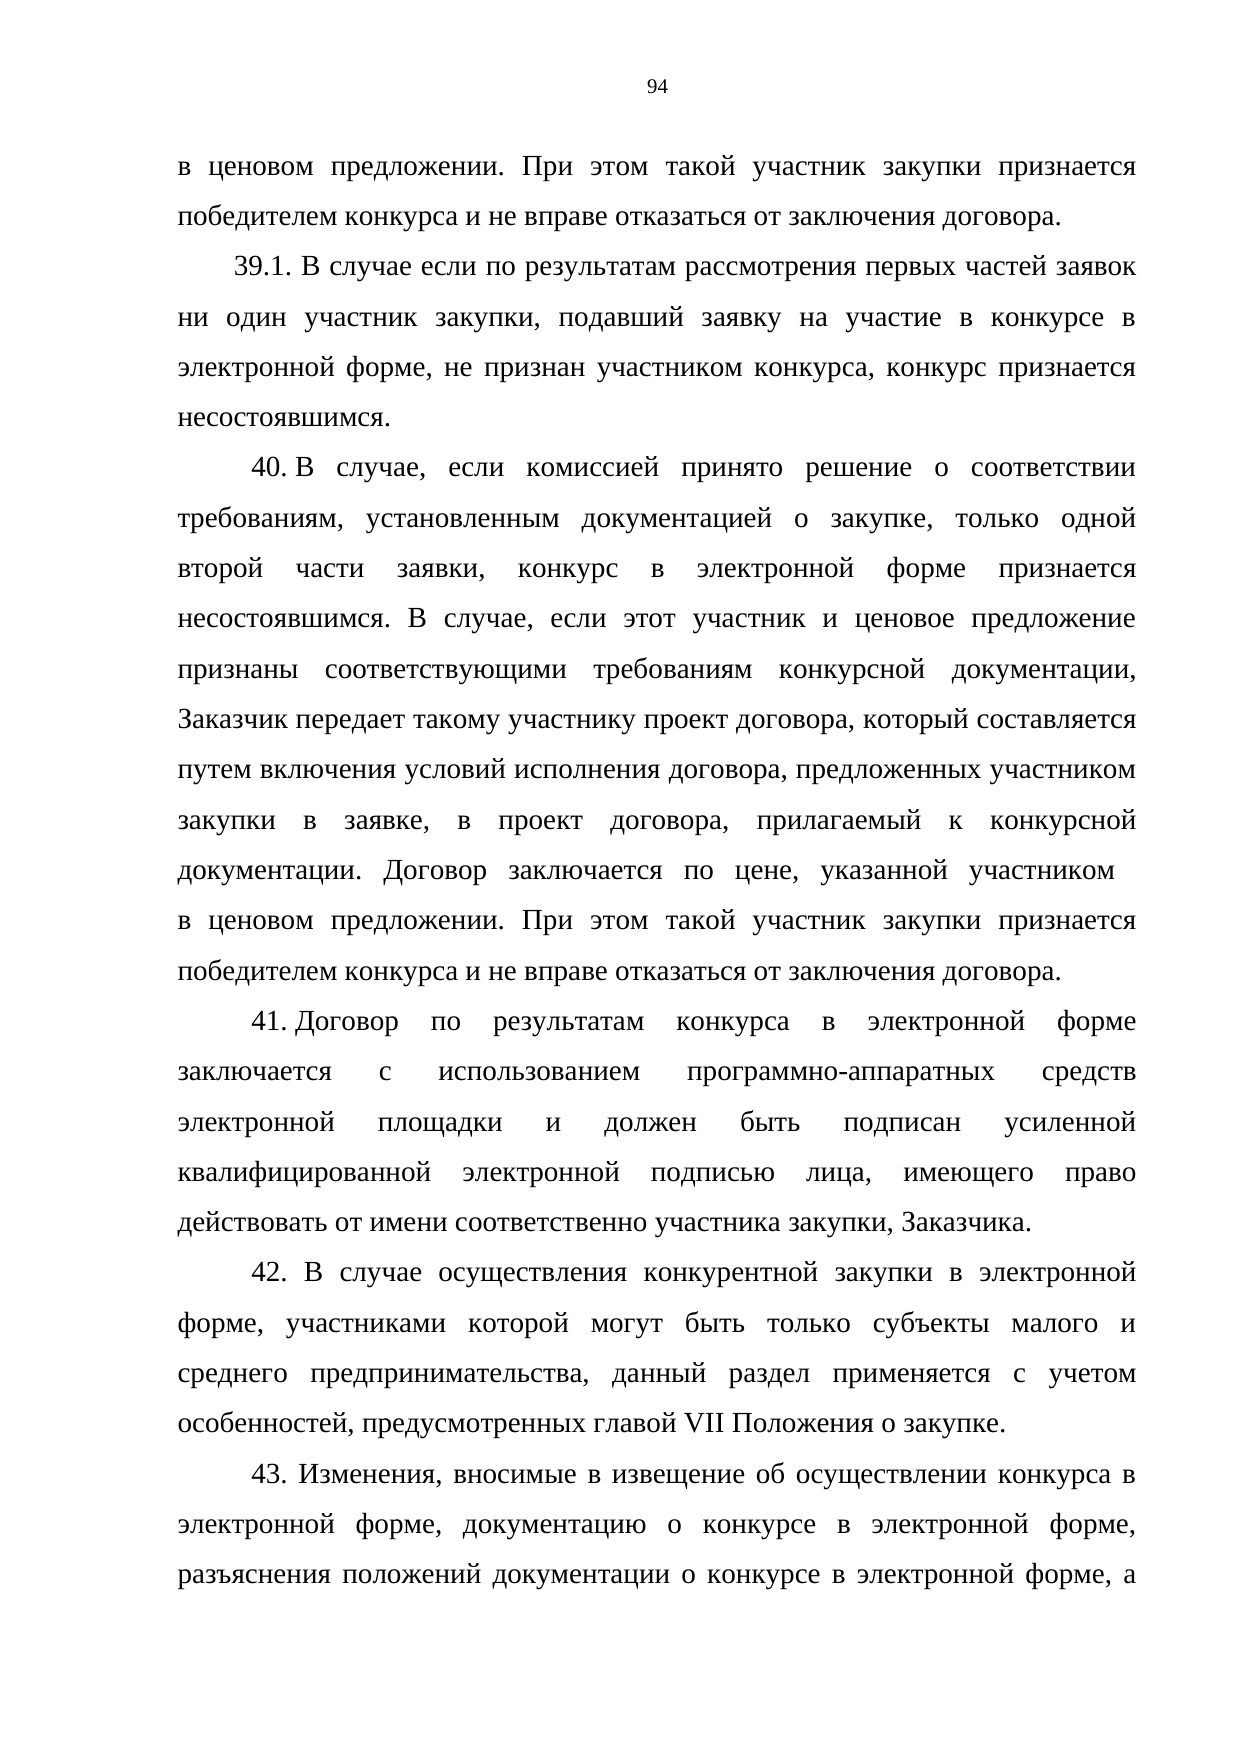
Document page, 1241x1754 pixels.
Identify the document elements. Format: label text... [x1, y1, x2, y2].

text 41. Договор по результатам конкурса в электронной форме заключается с использованием программно-аппаратных средств электронной площадки и должен быть подписан усиленной квалифицированной электронной подписью лица, имеющего право действовать от имени соответственно участника закупки, Заказчика. [177, 1003, 1137, 1238]
text 39.1. В случае если по результатам рассмотрения первых частей заявок ни один участник закупки, подавший заявку на участие в конкурсе в электронной форме, не признан участником конкурса, конкурс признается несостоявшимся. [177, 248, 1137, 433]
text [177, 1456, 1137, 1590]
text 42. В случае осуществления конкурентной закупки в электронной форме, участниками которой могут быть только субъекты малого и среднего предпринимательства, данный раздел применяется с учетом особенностей, предусмотренных главой VII Положения о закупке. [177, 1254, 1137, 1439]
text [177, 148, 1137, 232]
text 40. В случае, если комиссией принято решение о соответствии требованиям, установленным документацией о закупке, только одной второй части заявки, конкурс в электронной форме признается несостоявшимся. В случае, если этот участник и ценовое предложение признаны соответствующими требованиям конкурсной документации, Заказчик передает такому участнику проект договора, который составляется путем включения условий исполнения договора, предложенных участником закупки в заявке, в проект договора, прилагаемый к конкурсной документации. Договор заключается по цене, указанной участником в ценовом предложении. При этом такой участник закупки признается победителем конкурса и не вправе отказаться от заключения договора. [177, 449, 1137, 986]
